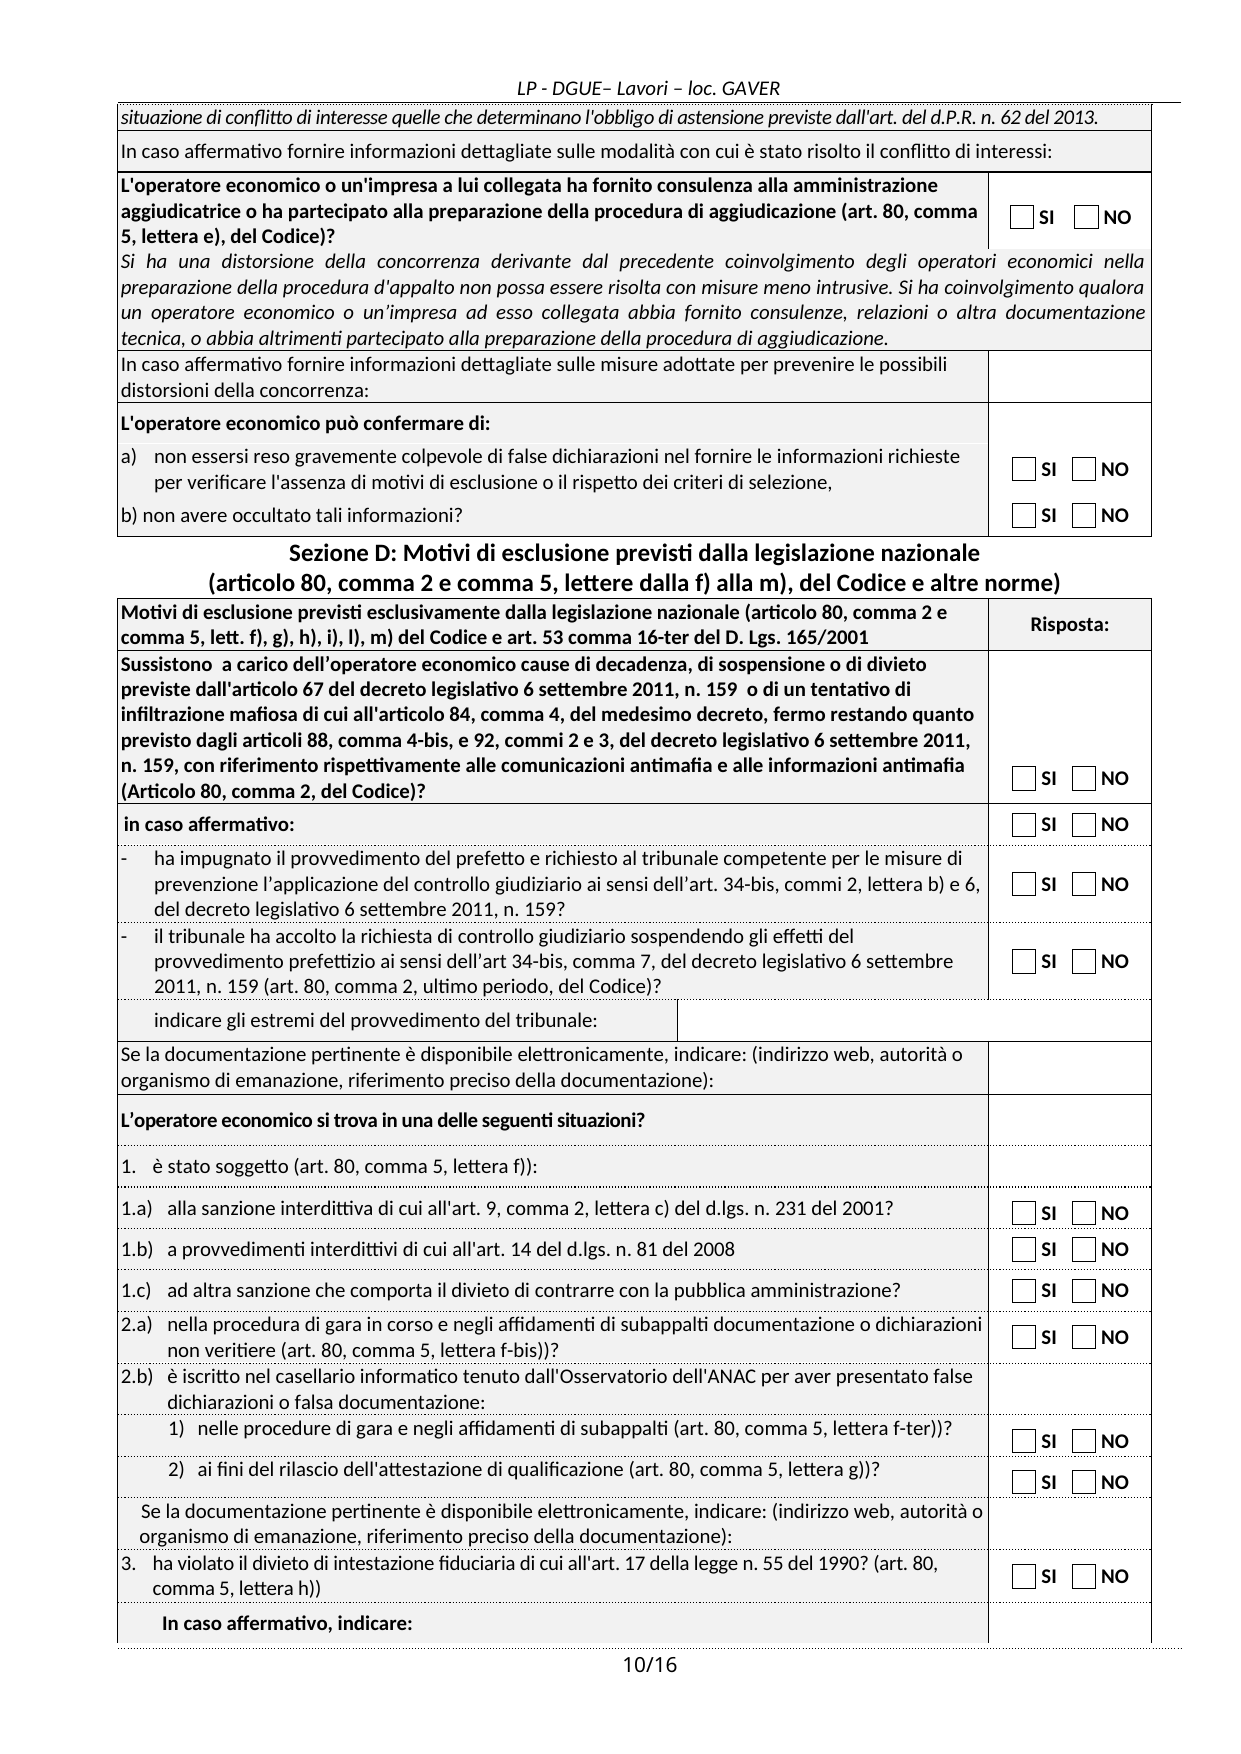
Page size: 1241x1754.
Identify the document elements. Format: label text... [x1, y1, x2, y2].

table_cell L'operatore economico o un'impresa a lui collegata ha fornito consulenza alla amministrazione aggiudicatrice o ha partecipato alla preparazione della procedura di aggiudicazione (art. 80, comma 5, lettera e), del Codice)? [118, 173, 988, 249]
table_cell 1.b) a provvedimenti interdittivi di cui all'art. 14 del d.lgs. n. 81 del 2008 [118, 1228, 988, 1269]
table_cell In caso affermativo, indicare: [118, 1602, 988, 1643]
table_cell SI NO [989, 1414, 1151, 1456]
table_cell SI NO [989, 651, 1151, 803]
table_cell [118, 104, 1151, 130]
table_cell SI NO [989, 1456, 1151, 1497]
table_cell In caso affermativo fornire informazioni dettagliate sulle modalità con cui è stato risolto il conflitto di interessi: [118, 131, 1151, 171]
table_cell SI NO [989, 845, 1151, 922]
table_cell SI NO [989, 173, 1151, 249]
table_cell 1) nelle procedure di gara e negli affidamenti di subappalti (art. 80, comma 5, lettera f-ter))? [118, 1414, 988, 1456]
table_cell [989, 403, 1151, 443]
table_cell - ha impugnato il provvedimento del prefetto e richiesto al tribunale competente per le misure di prevenzione l’applicazione del controllo giudiziario ai sensi dell’art. 34-bis, commi 2, lettera b) e 6, del decreto legislativo 6 settembre 2011, n. 159? [118, 845, 988, 922]
table_cell L’operatore economico si trova in una delle seguenti situazioni? [118, 1095, 988, 1145]
table_cell in caso affermativo: [118, 804, 988, 844]
table_cell b) non avere occultato tali informazioni? [118, 494, 988, 536]
table_cell 1.c) ad altra sanzione che comporta il divieto di contrarre con la pubblica amministrazione? [118, 1269, 988, 1311]
table_cell Si ha una distorsione della concorrenza derivante dal precedente coinvolgimento degli operatori economici nella preparazione della procedura d'appalto non possa essere risolta con misure meno intrusive. Si ha coinvolgimento qualora un operatore economico o un’impresa ad esso collegata abbia fornito consulenze, relazioni o altra documentazione tecnica, o abbia altrimenti partecipato alla preparazione della procedura di aggiudicazione. [118, 249, 1151, 350]
table_cell 2.b) è iscritto nel casellario informatico tenuto dall'Osservatorio dell'ANAC per aver presentato false dichiarazioni o falsa documentazione: [118, 1363, 988, 1414]
table_cell [678, 999, 1151, 1041]
table_cell SI NO [989, 922, 1151, 999]
table_cell SI NO [989, 1269, 1151, 1311]
table_cell [989, 1602, 1151, 1643]
table_cell SI NO [989, 1186, 1151, 1228]
table_cell Sussistono a carico dell’operatore economico cause di decadenza, di sospensione o di divieto previste dall'articolo 67 del decreto legislativo 6 settembre 2011, n. 159 o di un tentativo di infiltrazione mafiosa di cui all'articolo 84, comma 4, del medesimo decreto, fermo restando quanto previsto dagli articoli 88, comma 4-bis, e 92, commi 2 e 3, del decreto legislativo 6 settembre 2011, n. 159, con riferimento rispettivamente alle comunicazioni antimafia e alle informazioni antimafia (Articolo 80, comma 2, del Codice)? [118, 651, 988, 803]
table_cell [989, 1145, 1151, 1186]
table_cell [989, 1363, 1151, 1414]
table_cell SI NO [989, 1228, 1151, 1269]
table_cell indicare gli estremi del provvedimento del tribunale: [118, 999, 677, 1041]
table_cell 2) ai fini del rilascio dell'attestazione di qualificazione (art. 80, comma 5, lettera g))? [118, 1456, 988, 1497]
table_cell - il tribunale ha accolto la richiesta di controllo giudiziario sospendendo gli effetti del provvedimento prefettizio ai sensi dell’art 34-bis, comma 7, del decreto legislativo 6 settembre 2011, n. 159 (art. 80, comma 2, ultimo periodo, del Codice)? [118, 922, 988, 999]
table_cell Sezione D: Motivi di esclusione previsti dalla legislazione nazionale (articolo 80, comma 2 e comma 5, lettere dalla f) alla m), del Codice e altre norme) [118, 537, 1152, 598]
table_cell 2.a) nella procedura di gara in corso e negli affidamenti di subappalti documentazione o dichiarazioni non veritiere (art. 80, comma 5, lettera f-bis))? [118, 1311, 988, 1362]
table_cell [989, 351, 1151, 402]
table_cell Motivi di esclusione previsti esclusivamente dalla legislazione nazionale (articolo 80, comma 2 e comma 5, lett. f), g), h), i), l), m) del Codice e art. 53 comma 16-ter del D. Lgs. 165/2001 [118, 599, 988, 650]
table_cell SI NO [989, 804, 1151, 844]
table_cell a) non essersi reso gravemente colpevole di false dichiarazioni nel fornire le informazioni richieste per verificare l'assenza di motivi di esclusione o il rispetto dei criteri di selezione, [118, 444, 988, 494]
table_cell [989, 1497, 1151, 1549]
table_cell SI NO [989, 1311, 1151, 1362]
table_cell SI NO [989, 494, 1151, 536]
table_cell SI NO [989, 1549, 1151, 1602]
table_cell In caso affermativo fornire informazioni dettagliate sulle misure adottate per prevenire le possibili distorsioni della concorrenza: [118, 351, 988, 402]
table_cell Risposta: [989, 599, 1151, 650]
table_cell 3. ha violato il divieto di intestazione fiduciaria di cui all'art. 17 della legge n. 55 del 1990? (art. 80, comma 5, lettera h)) [118, 1549, 988, 1602]
table_cell L'operatore economico può confermare di: [118, 403, 988, 443]
table_cell SI NO [989, 444, 1151, 494]
table_cell 1.a) alla sanzione interdittiva di cui all'art. 9, comma 2, lettera c) del d.lgs. n. 231 del 2001? [118, 1186, 988, 1228]
table_cell [989, 1095, 1151, 1145]
table_cell [989, 1042, 1151, 1094]
table_cell 1. è stato soggetto (art. 80, comma 5, lettera f)): [118, 1145, 988, 1186]
